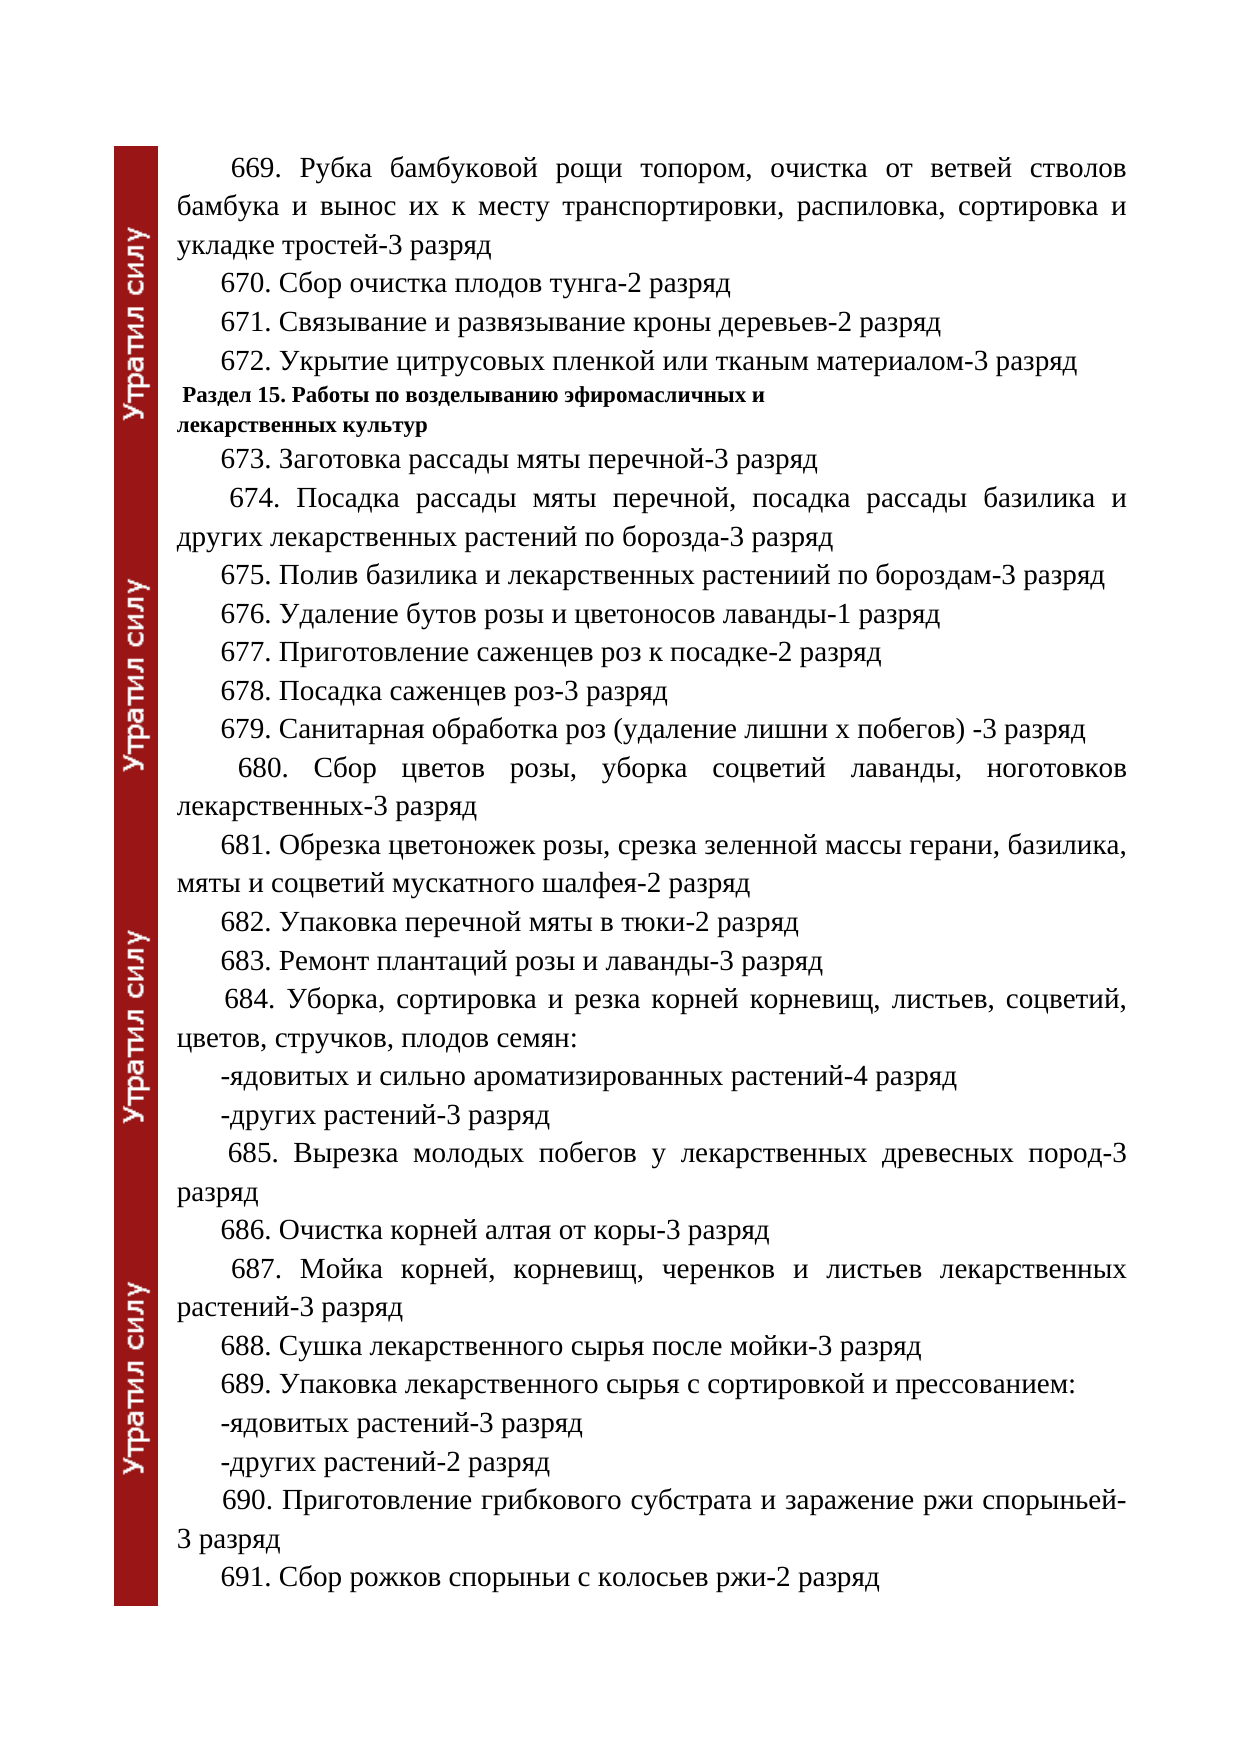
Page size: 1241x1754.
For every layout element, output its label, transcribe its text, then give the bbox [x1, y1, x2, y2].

picture [114, 706, 158, 711]
picture [114, 1323, 158, 1328]
picture [114, 1400, 158, 1405]
text 689. Упаковка лекарственного сырья с сортировкой и прессованием: [112, 1367, 1128, 1400]
picture [114, 1477, 158, 1482]
text Раздел 15. Работы по возделыванию эфиромасличных и лекарственных культур [112, 381, 1128, 438]
text 676. Удаление бутов розы и цветоносов лаванды-1 разряд [112, 596, 1128, 629]
picture [114, 261, 158, 266]
picture [114, 591, 158, 596]
text 691. Сбор рожков спорыньи с колосьев ржи-2 разряд [112, 1559, 1128, 1593]
text -ядовитых и сильно ароматизированных растений-4 разряд [112, 1058, 1128, 1092]
picture [114, 1053, 158, 1058]
text 687. Мойка корней, корневищ, черенков и листьев лекарственных растений-3 разряд [112, 1251, 1128, 1323]
picture [114, 1246, 158, 1251]
text 674. Посадка рассады мяты перечной, посадка рассады базилика и других лекарственных растений по борозда-3 разряд [112, 480, 1128, 552]
picture [114, 938, 158, 943]
picture [114, 822, 158, 827]
text 679. Санитарная обработка роз (удаление лишни х побегов) -3 разряд [112, 711, 1128, 745]
text 682. Упаковка перечной мяты в тюки-2 разряд [112, 904, 1128, 938]
picture [114, 376, 158, 381]
picture [114, 1092, 158, 1097]
picture [114, 475, 158, 480]
text 677. Приготовление саженцев роз к посадке-2 разряд [112, 634, 1128, 668]
text 680. Сбор цветов розы, уборка соцветий лаванды, ноготовков лекарственных-3 разряд [112, 750, 1128, 822]
text 685. Вырезка молодых побегов у лекарственных древесных пород-3 разряд [112, 1135, 1128, 1207]
picture [114, 745, 158, 750]
text 688. Сушка лекарственного сырья после мойки-3 разряд [112, 1328, 1128, 1362]
picture [114, 899, 158, 904]
text 672. Укрытие цитрусовых пленкой или тканым материалом-3 разряд [112, 343, 1128, 376]
picture [114, 299, 158, 304]
text -других растений-2 разряд [112, 1444, 1128, 1477]
picture [114, 1362, 158, 1367]
picture [114, 1439, 158, 1444]
picture [114, 552, 158, 557]
text 683. Ремонт плантаций розы и лаванды-3 разряд [112, 943, 1128, 976]
text -ядовитых растений-3 разряд [112, 1405, 1128, 1439]
text 678. Посадка саженцев роз-3 разряд [112, 673, 1128, 706]
picture [114, 668, 158, 673]
text 690. Приготовление грибкового субстрата и заражение ржи спорыньей-3 разряд [112, 1482, 1128, 1554]
picture [114, 629, 158, 634]
picture [114, 1207, 158, 1212]
text 671. Связывание и развязывание кроны деревьев-2 разряд [112, 304, 1128, 338]
picture [114, 1554, 158, 1559]
picture [114, 1593, 158, 1606]
picture [114, 976, 158, 981]
text 686. Очистка корней алтая от коры-3 разряд [112, 1212, 1128, 1246]
picture [114, 338, 158, 343]
text 673. Заготовка рассады мяты перечной-3 разряд [112, 442, 1128, 475]
picture [114, 1130, 158, 1135]
picture [114, 146, 158, 150]
picture [114, 438, 158, 442]
text 670. Сбор очистка плодов тунга-2 разряд [112, 266, 1128, 299]
text -других растений-3 разряд [112, 1097, 1128, 1130]
text 684. Уборка, сортировка и резка корней корневищ, листьев, соцветий, цветов, стручков, плодов семян: [112, 981, 1128, 1053]
text 669. Рубка бамбуковой рощи топором, очистка от ветвей стволов бамбука и вынос их к месту транспортировки, распиловка, сортировка и укладке тростей-3 разряд [112, 150, 1128, 261]
text 675. Полив базилика и лекарственных растениий по бороздам-3 разряд [112, 557, 1128, 591]
text 681. Обрезка цветоножек розы, срезка зеленной массы герани, базилика, мяты и соцветий мускатного шалфея-2 разряд [112, 827, 1128, 899]
